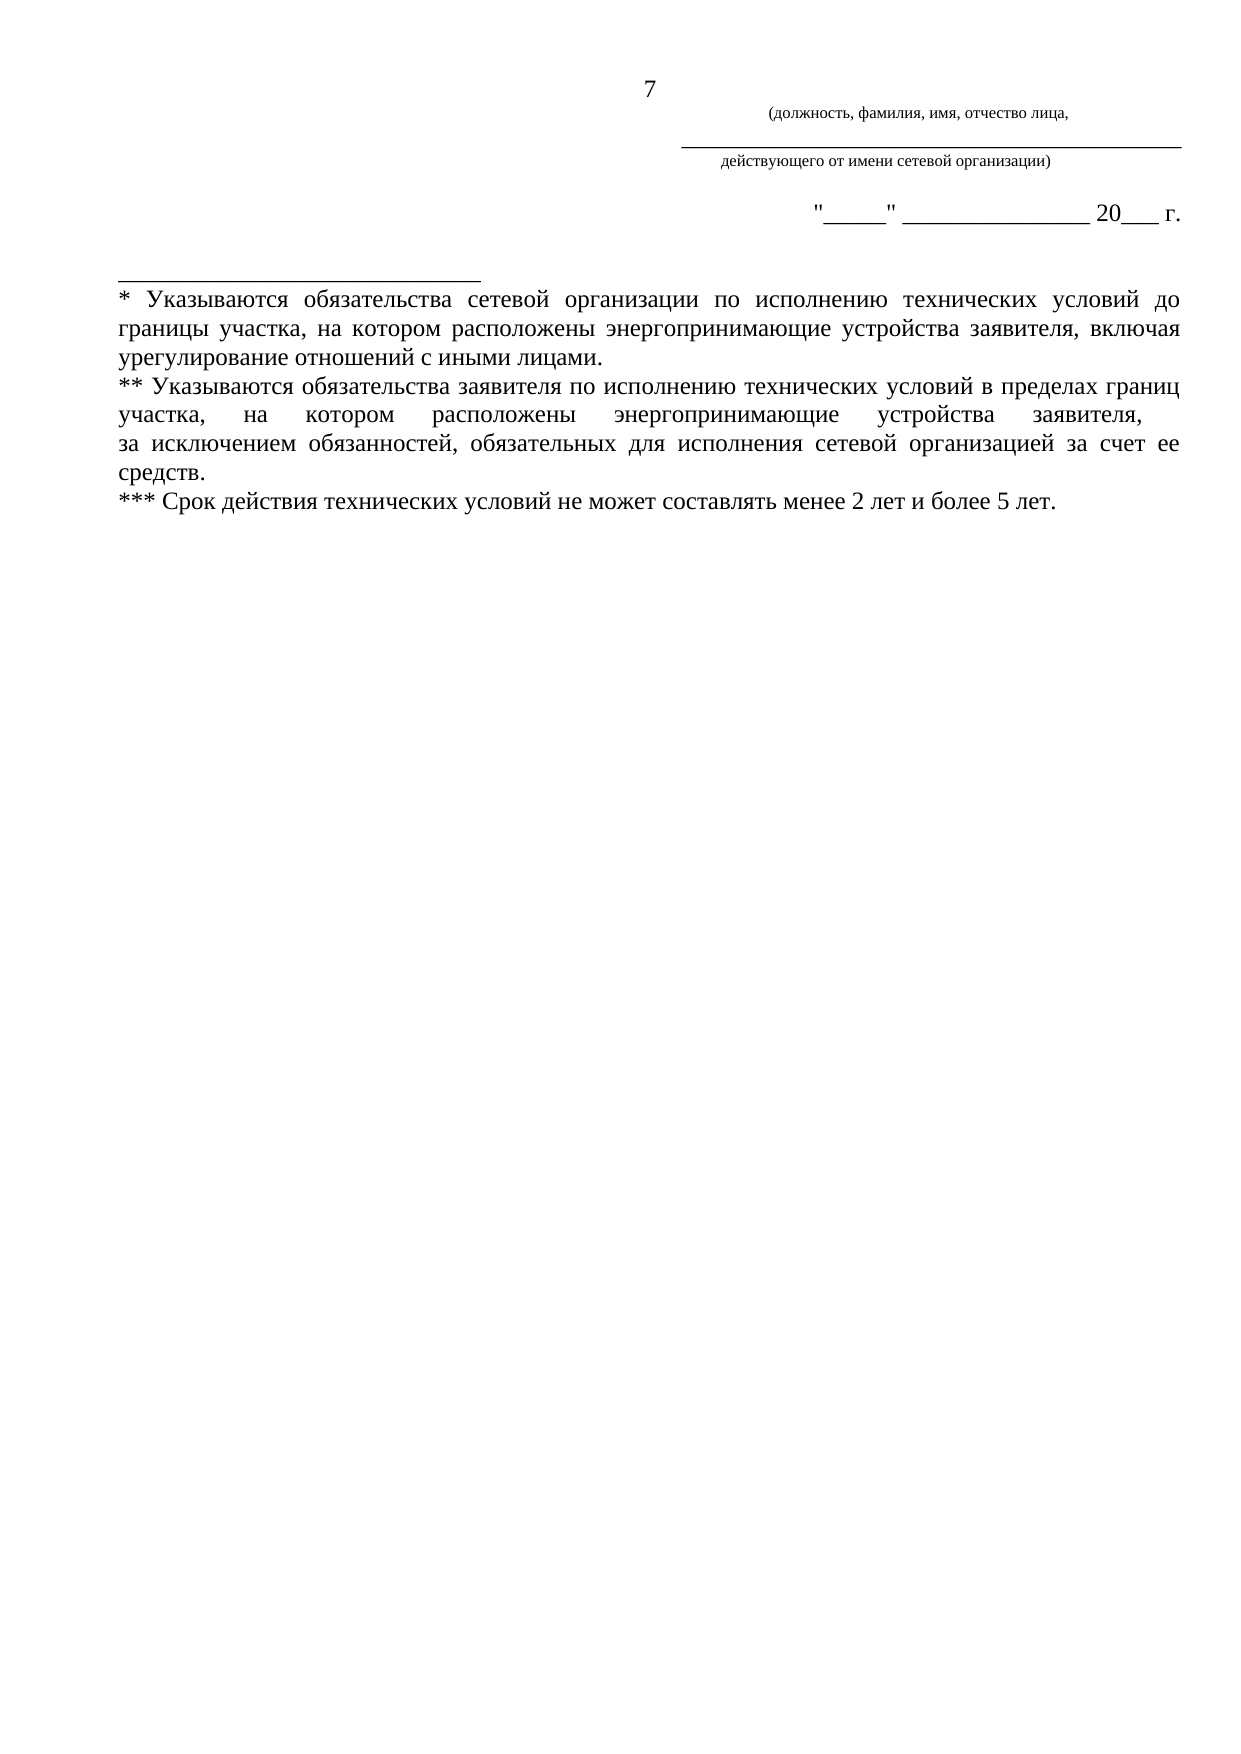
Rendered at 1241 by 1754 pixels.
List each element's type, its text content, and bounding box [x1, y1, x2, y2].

text *** Срок действия технических условий не может составлять менее 2 лет и более 5 лет. [118, 486, 1181, 514]
text "_____" _______________ 20___ г. [118, 198, 1181, 227]
text ** Указываются обязательства заявителя по исполнению технических условий в пределах границ участка, на котором расположены энергопринимающие устройства заявителя, за исключением обязанностей, обязательных для исполнения сетевой организацией за счет ее средств. [118, 371, 1181, 486]
text * Указываются обязательства сетевой организации по исполнению технических условий до границы участка, на котором расположены энергопринимающие устройства заявителя, включая урегулирование отношений с иными лицами. [118, 284, 1181, 371]
text действующего от имени сетевой организации) [591, 150, 1181, 169]
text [118, 122, 1181, 150]
text (должность, фамилия, имя, отчество лица, [591, 102, 1181, 122]
text _____________________________ [118, 256, 1181, 284]
